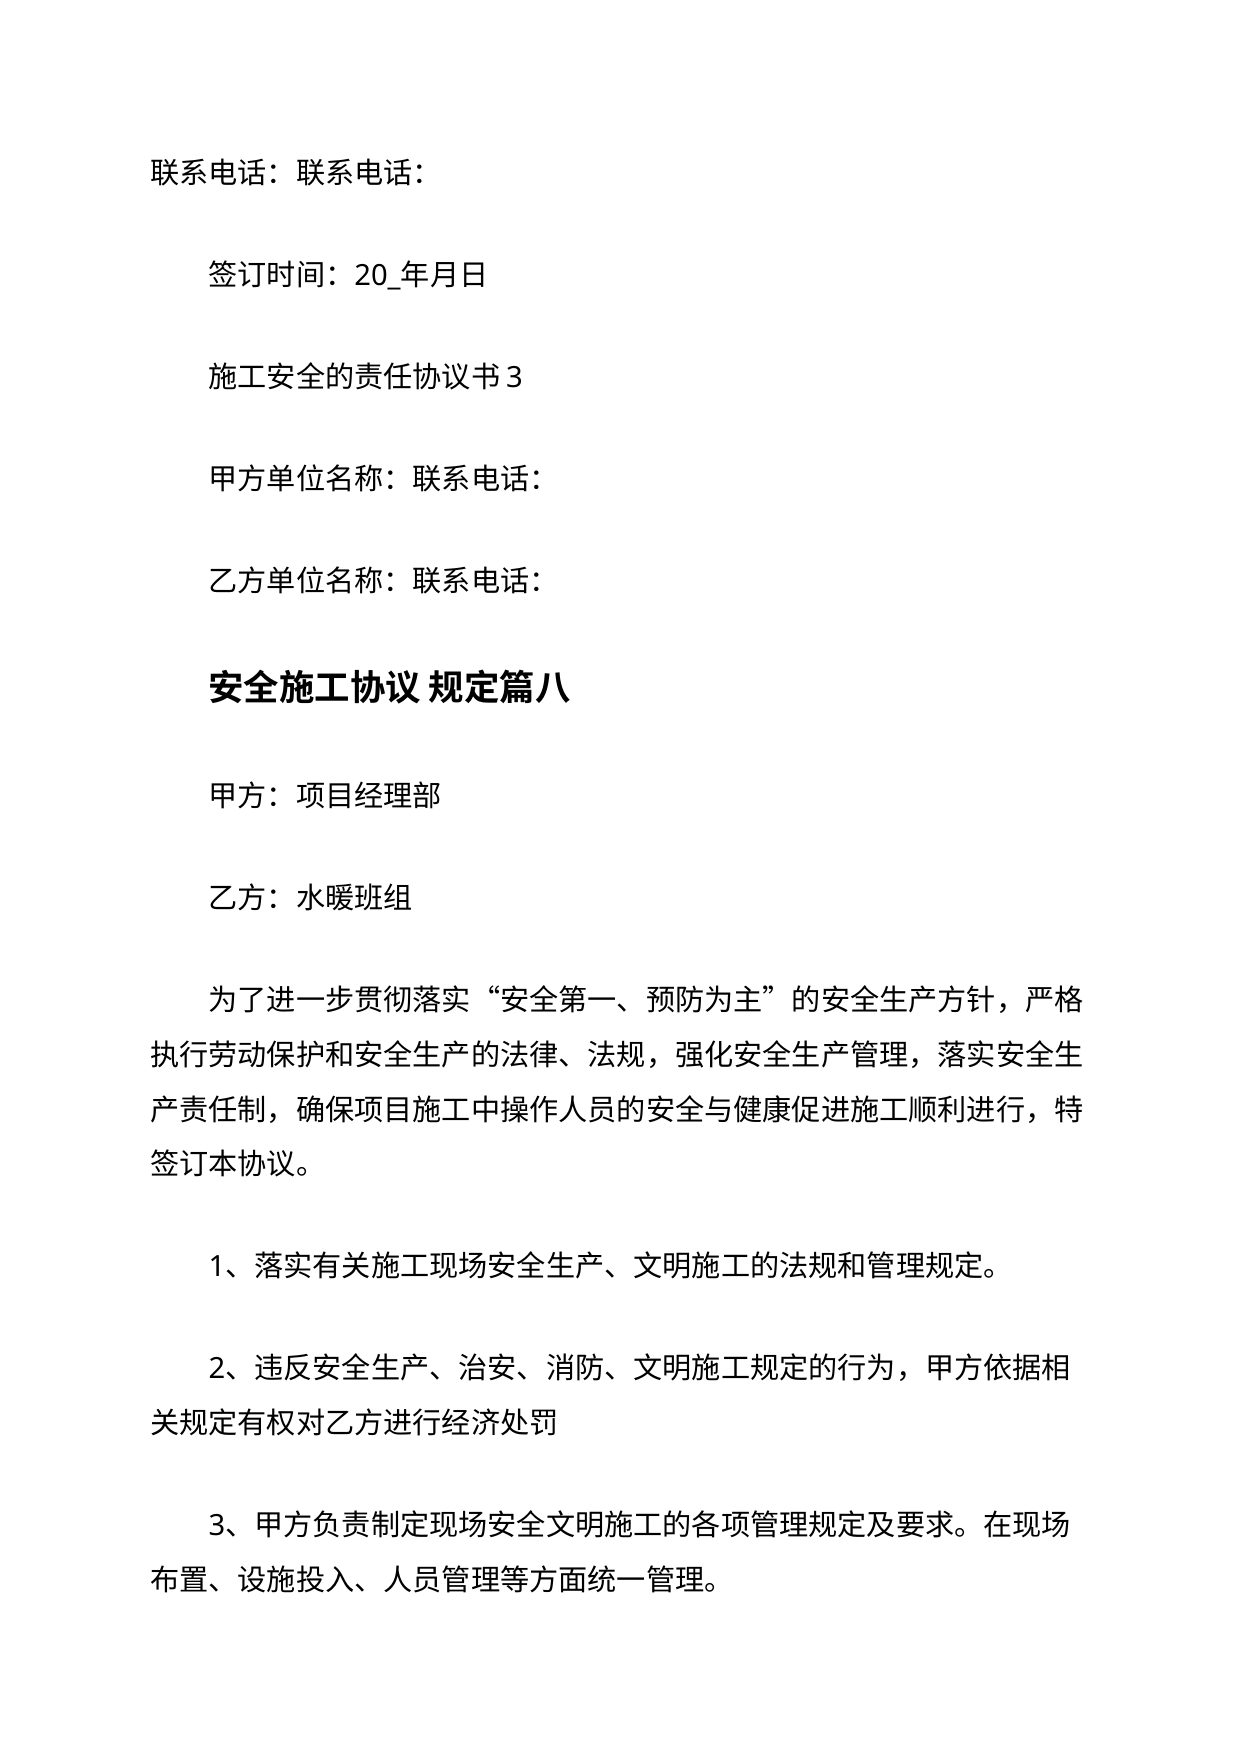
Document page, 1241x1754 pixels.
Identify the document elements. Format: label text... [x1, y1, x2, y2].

text 为了进一步贯彻落实“安全第一、预防为主”的安全生产方针，严格执行劳动保护和安全生产的法律、法规，强化安全生产管理，落实安全生产责任制，确保项目施工中操作人员的安全与健康促进施工顺利进行，特签订本协议。 [150, 976, 1090, 1183]
text 乙方：水暖班组 [150, 874, 1090, 917]
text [150, 150, 1090, 192]
text 乙方单位名称：联系电话： [150, 557, 1090, 600]
text 安全施工协议 规定篇八 [150, 659, 1090, 711]
text 2、违反安全生产、治安、消防、文明施工规定的行为，甲方依据相关规定有权对乙方进行经济处罚 [150, 1345, 1090, 1442]
text 签订时间：20_年月日 [150, 252, 1090, 294]
text 3、甲方负责制定现场安全文明施工的各项管理规定及要求。在现场布置、设施投入、人员管理等方面统一管理。 [150, 1501, 1090, 1599]
text 1、落实有关施工现场安全生产、文明施工的法规和管理规定。 [150, 1243, 1090, 1285]
text 甲方单位名称：联系电话： [150, 456, 1090, 498]
text 施工安全的责任协议书3 [150, 354, 1090, 396]
text 甲方：项目经理部 [150, 773, 1090, 815]
